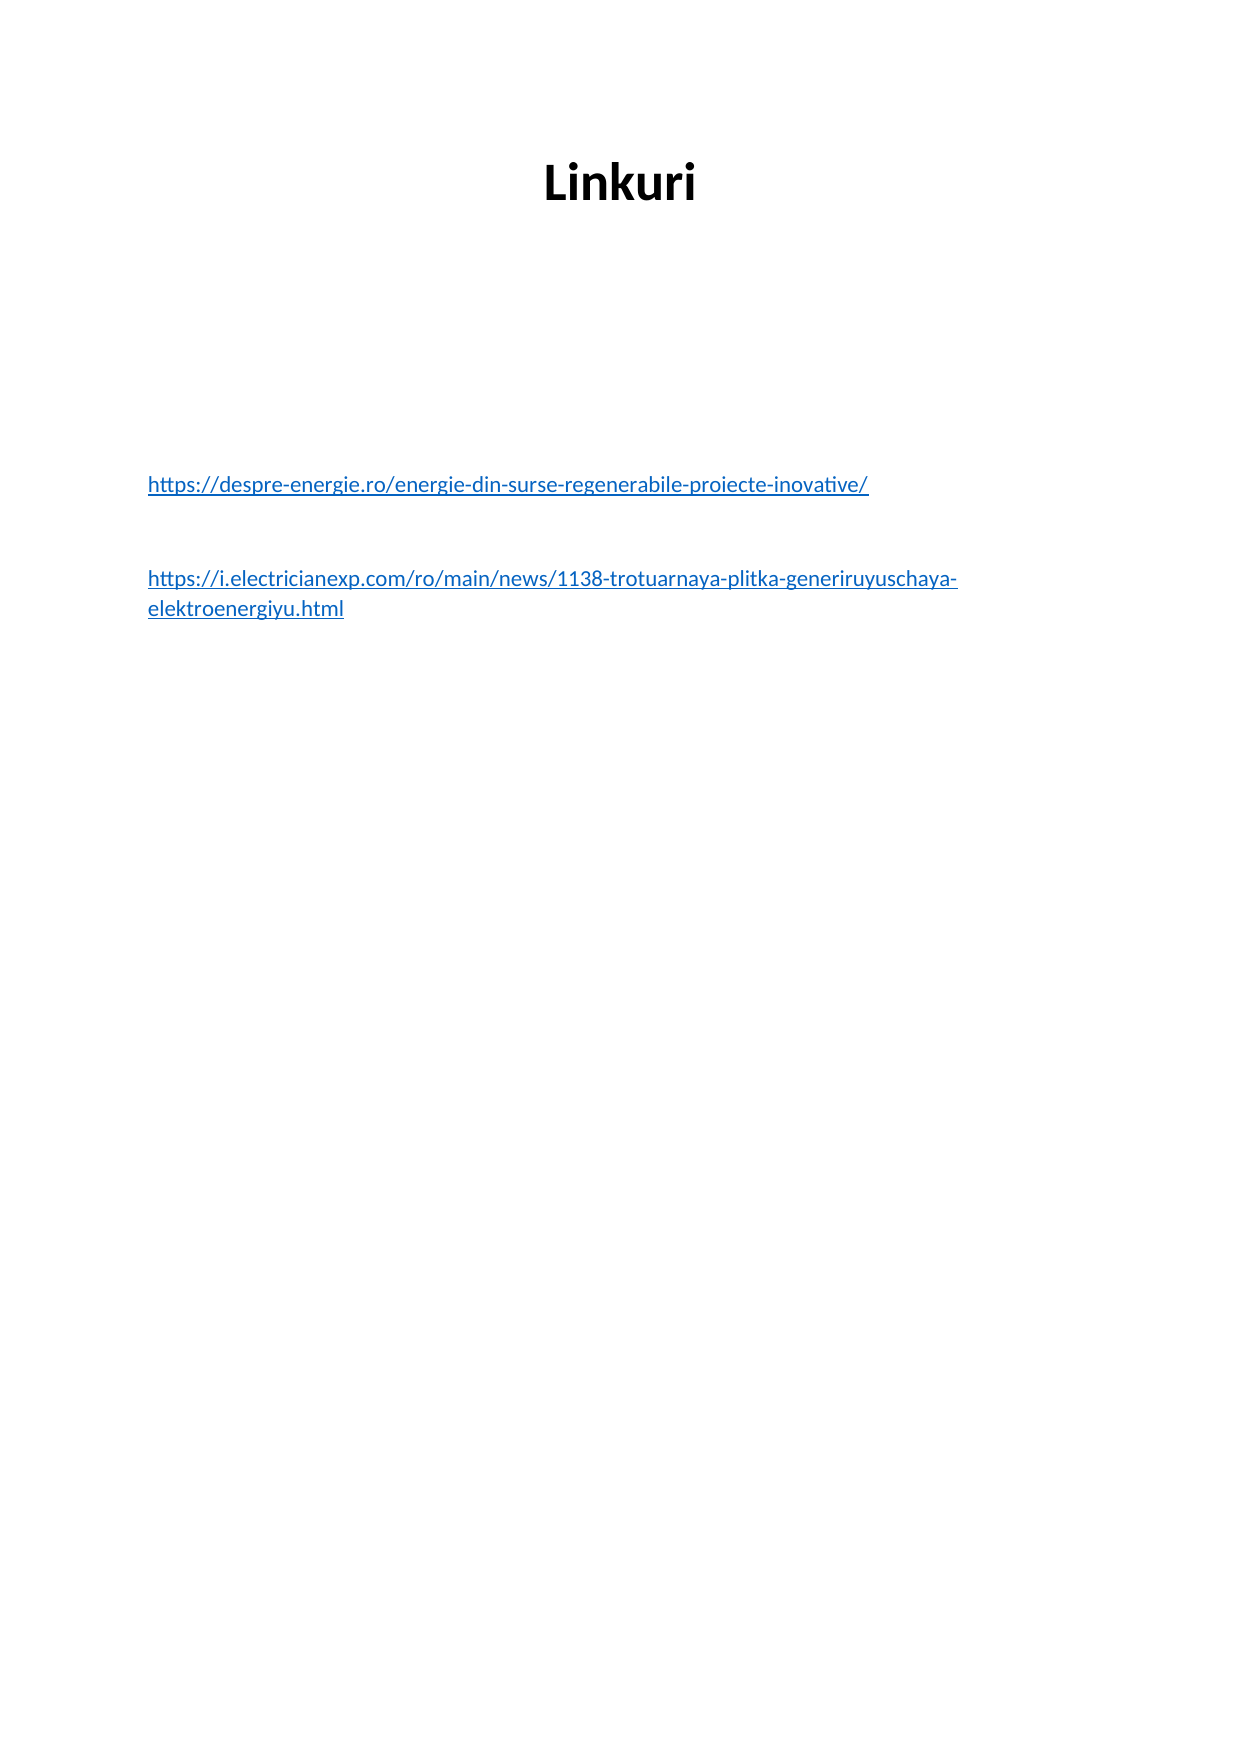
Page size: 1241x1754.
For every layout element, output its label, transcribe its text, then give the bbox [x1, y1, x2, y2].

text https://despre-energie.ro/energie-din-surse-regenerabile-proiecte-inovative/ [148, 470, 1093, 498]
text https://i.electricianexp.com/ro/main/news/1138-trotuarnaya-plitka-generiruyuschaya-elektroenergiyu.html [148, 564, 1093, 622]
text Linkuri [148, 148, 1093, 214]
